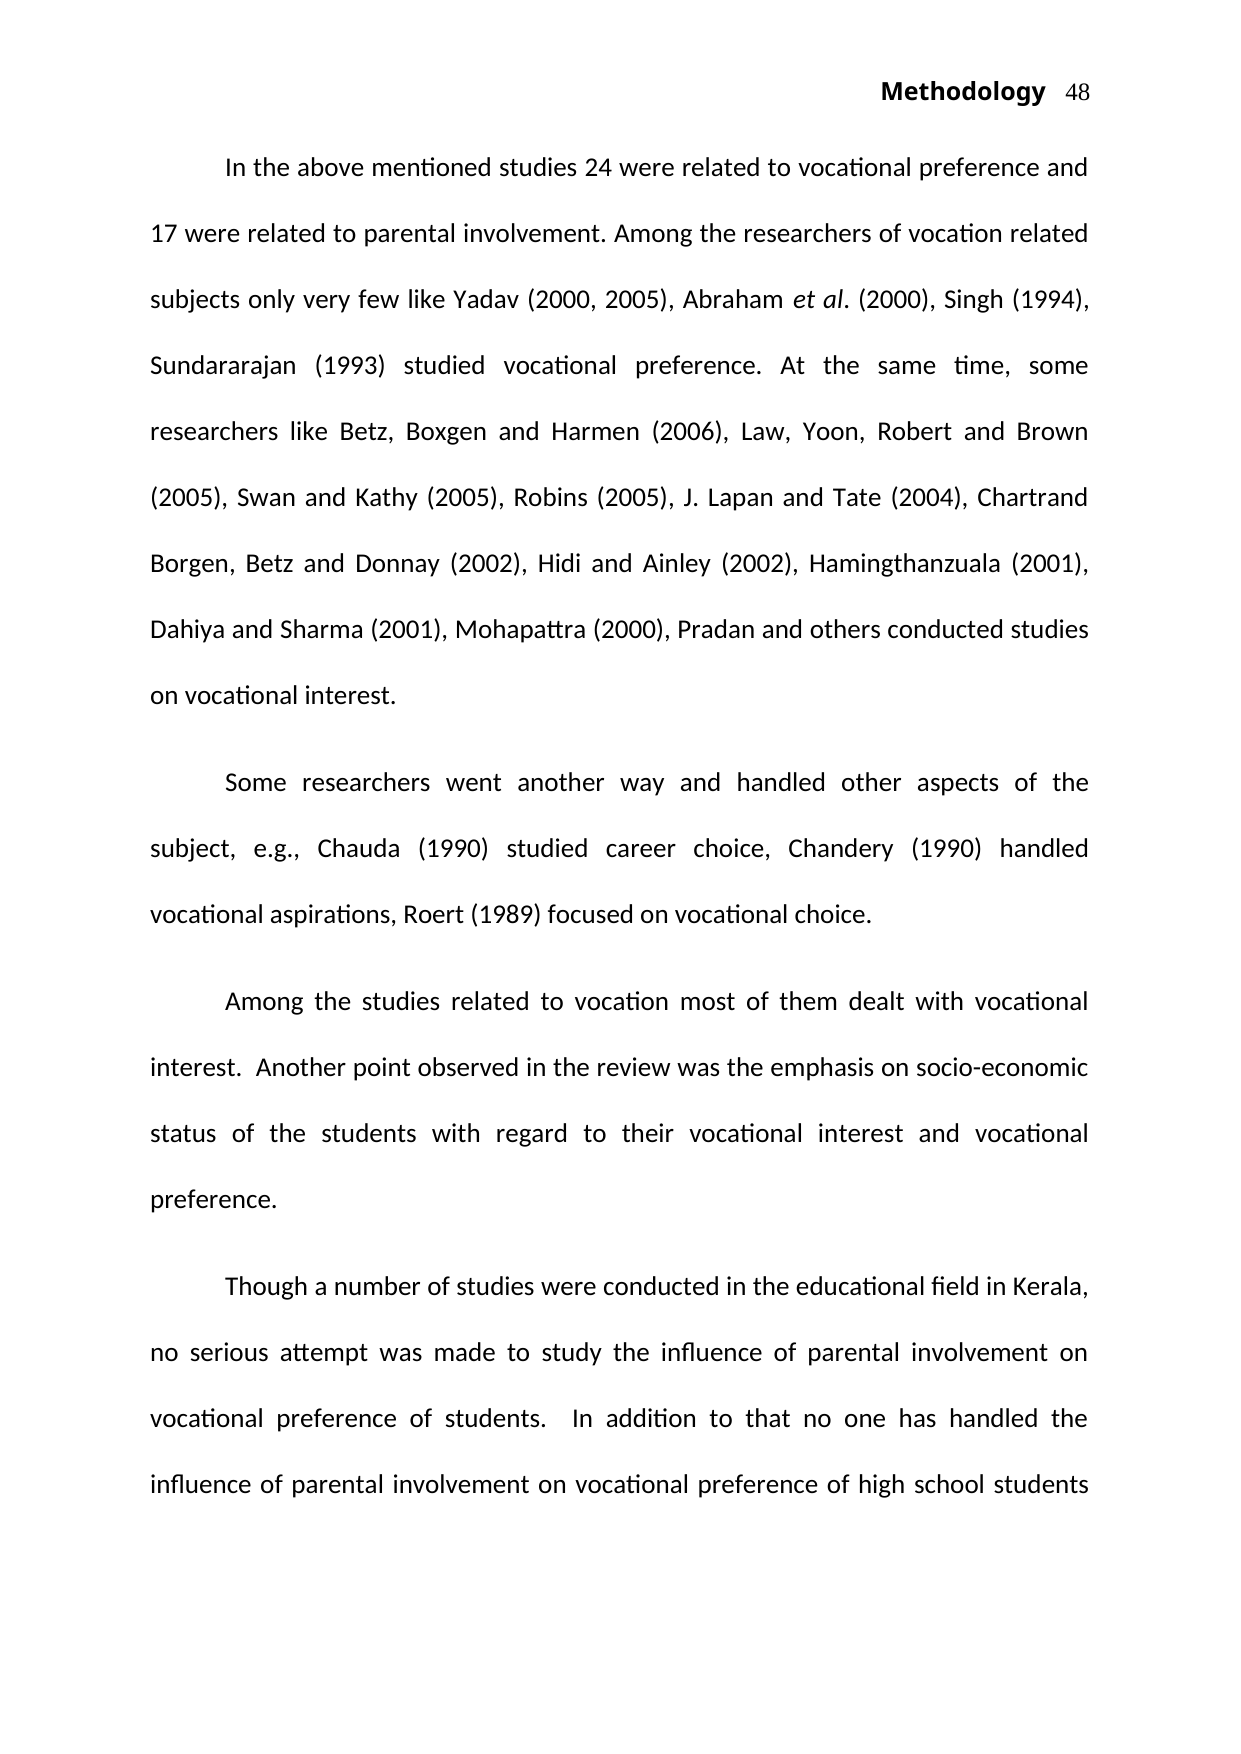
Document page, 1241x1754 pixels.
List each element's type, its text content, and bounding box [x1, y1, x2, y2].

text Among the studies related to vocation most of them dealt with vocational interest. Another point observed in the review was the emphasis on socio-economic status of the students with regard to their vocational interest and vocational preference. [150, 984, 1090, 1215]
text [150, 1269, 1090, 1500]
text Some researchers went another way and handled other aspects of the subject, e.g., Chauda (1990) studied career choice, Chandery (1990) handled vocational aspirations, Roert (1989) focused on vocational choice. [150, 765, 1090, 930]
text In the above mentioned studies 24 were related to vocational preference and 17 were related to parental involvement. Among the researchers of vocation related subjects only very few like Yadav (2000, 2005), Abraham et al. (2000), Singh (1994), Sundararajan (1993) studied vocational preference. At the same time, some researchers like Betz, Boxgen and Harmen (2006), Law, Yoon, Robert and Brown (2005), Swan and Kathy (2005), Robins (2005), J. Lapan and Tate (2004), Chartrand Borgen, Betz and Donnay (2002), Hidi and Ainley (2002), Hamingthanzuala (2001), Dahiya and Sharma (2001), Mohapattra (2000), Pradan and others conducted studies on vocational interest. [150, 150, 1090, 711]
